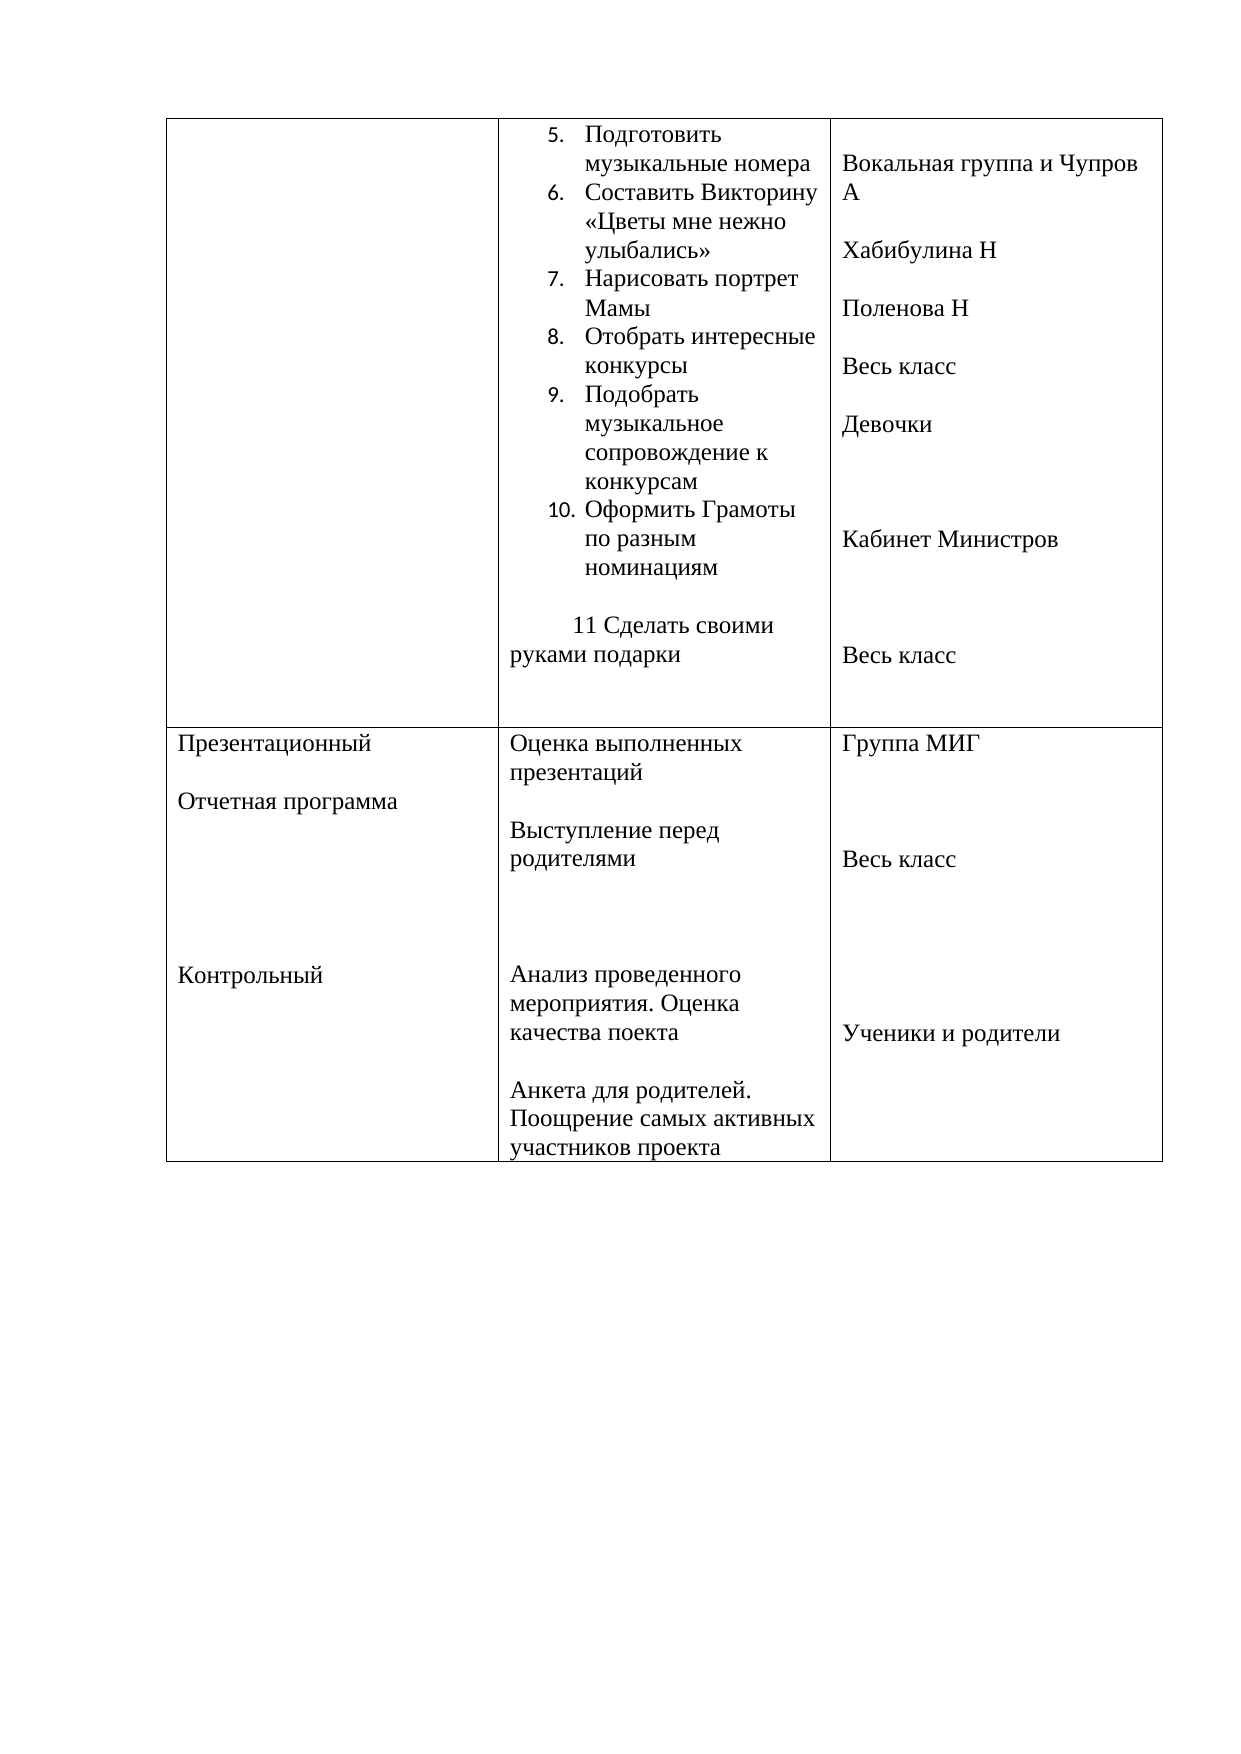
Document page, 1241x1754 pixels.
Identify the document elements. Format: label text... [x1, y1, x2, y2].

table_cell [831, 119, 1162, 959]
table_cell Презентационный Отчетная программа Контрольный [167, 960, 498, 1393]
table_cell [499, 119, 830, 959]
table_cell Оценка выполненных презентаций Выступление перед родителями Анализ проведенного мероприятия. Оценка качества поекта Анкета для родителей. Поощрение самых активных участников проекта [499, 960, 830, 1393]
table_cell Группа МИГ Весь класс Ученики и родители [831, 960, 1162, 1393]
table_cell Практический [167, 119, 498, 959]
